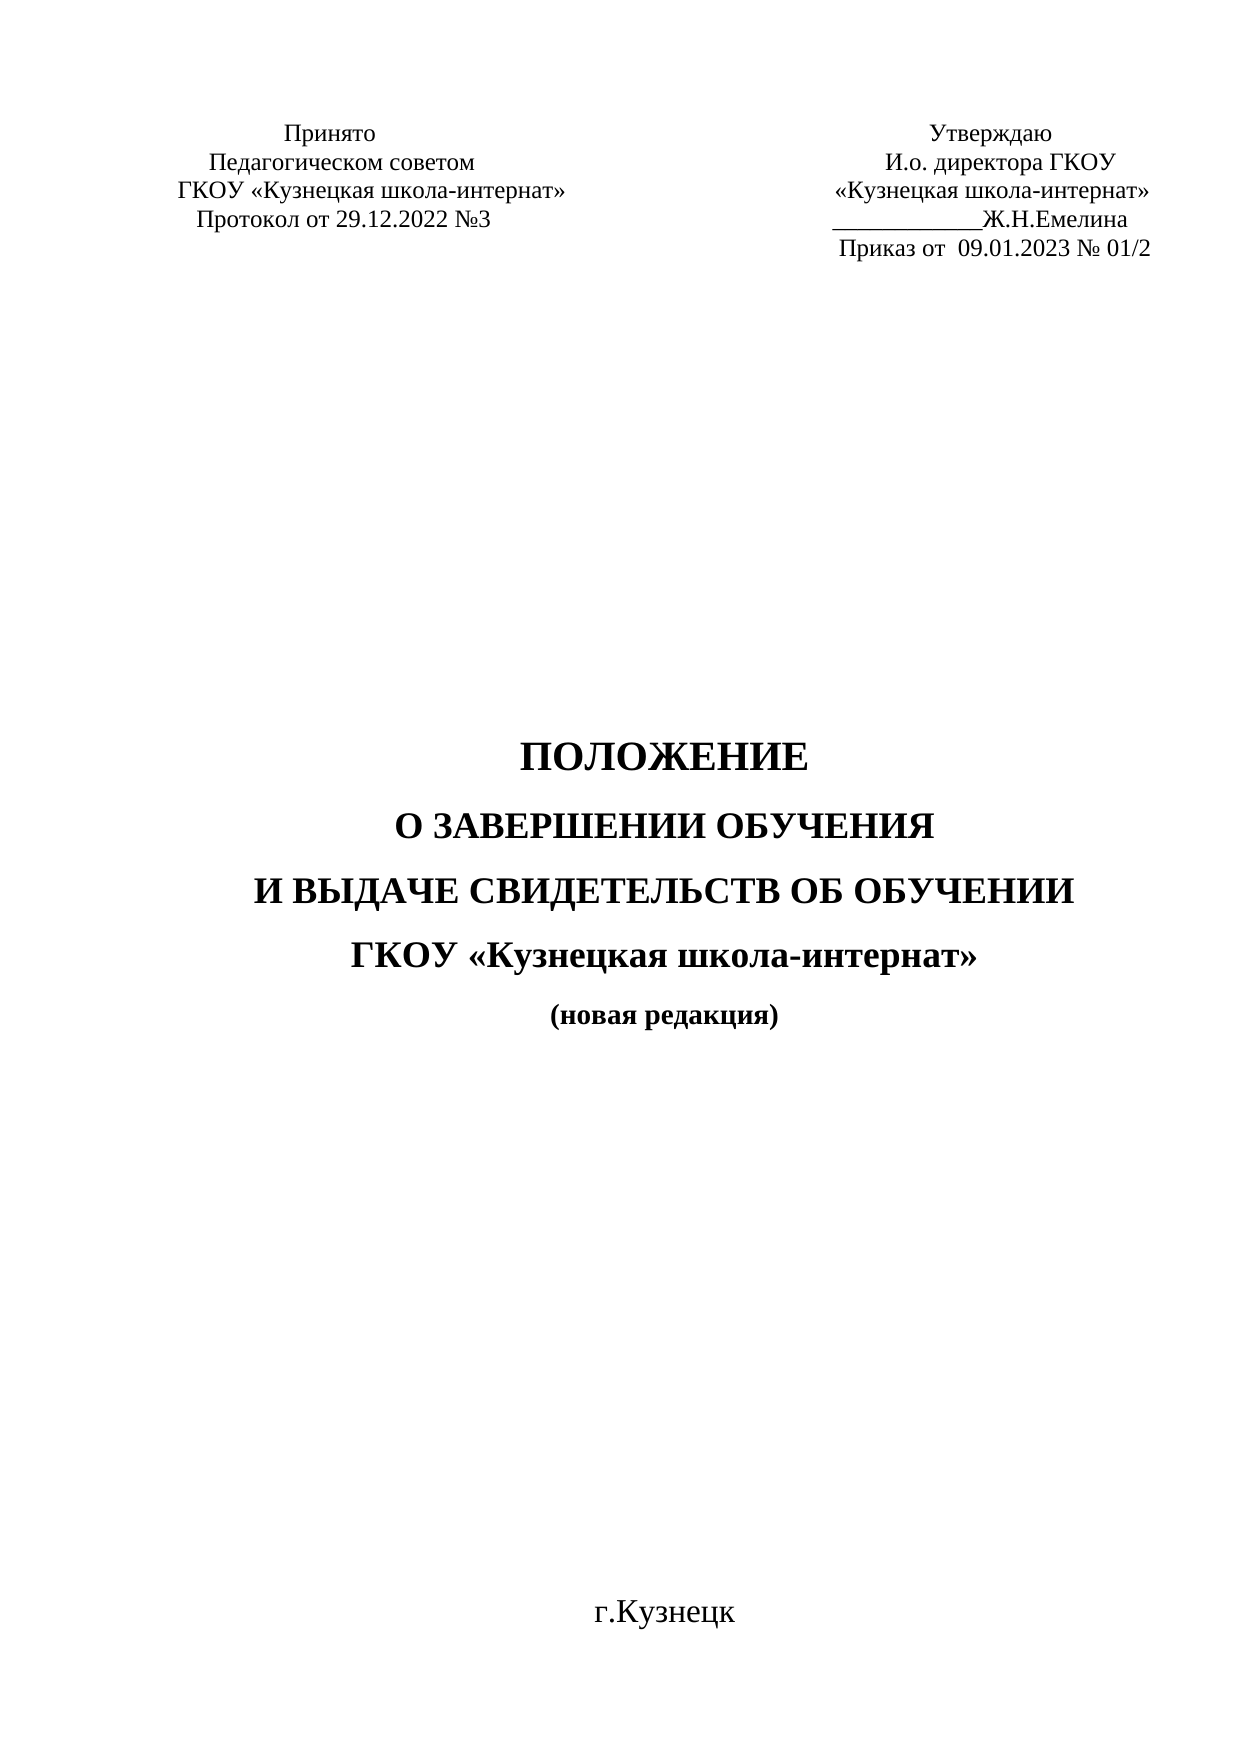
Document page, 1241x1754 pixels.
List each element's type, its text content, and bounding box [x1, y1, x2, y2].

text Педагогическом советом И.о. директора ГКОУ [177, 147, 1152, 176]
text ГКОУ «Кузнецкая школа-интернат» [177, 933, 1152, 976]
text г.Кузнецк [177, 1592, 1152, 1630]
text ГКОУ «Кузнецкая школа-интернат» «Кузнецкая школа-интернат» [177, 176, 1152, 204]
text И ВЫДАЧЕ СВИДЕТЕЛЬСТВ ОБ ОБУЧЕНИИ [177, 868, 1152, 911]
text Протокол от 29.12.2022 №3 ____________Ж.Н.Емелина [177, 204, 1152, 233]
text (новая редакция) [177, 997, 1152, 1031]
text О ЗАВЕРШЕНИИ ОБУЧЕНИЯ [177, 803, 1152, 846]
text Принято Утверждаю [177, 118, 1152, 147]
text Приказ от 09.01.2023 № 01/2 [177, 233, 1152, 262]
text ПОЛОЖЕНИЕ [177, 731, 1152, 779]
